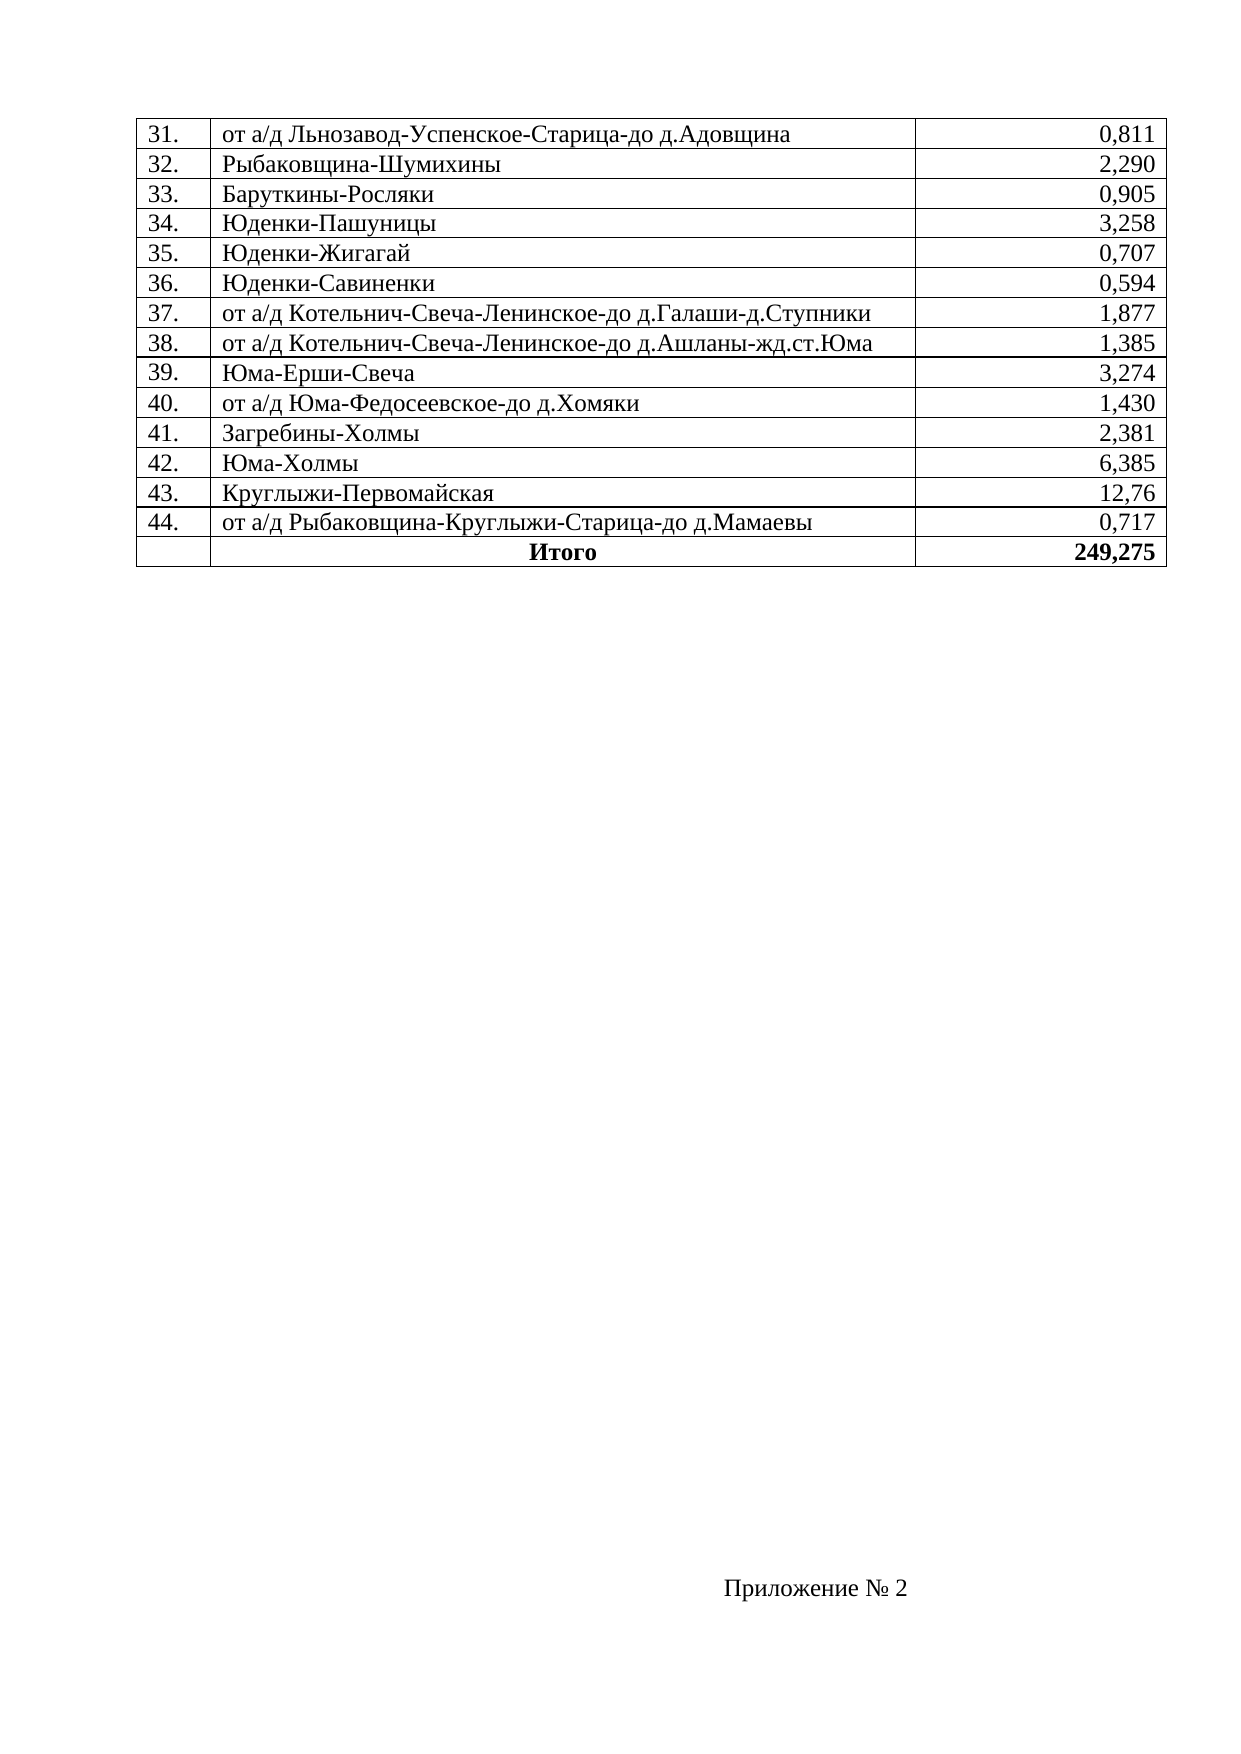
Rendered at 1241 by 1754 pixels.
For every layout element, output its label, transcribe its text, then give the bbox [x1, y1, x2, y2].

table_cell от а/д Льнозавод-Успенское-Старица-до д.Адовщина [211, 119, 915, 148]
table_cell 1,430 [916, 388, 1166, 417]
table_cell 35. [137, 238, 210, 267]
table_cell 0,594 [916, 268, 1166, 297]
table_cell Баруткины-Росляки [211, 179, 915, 207]
table_cell 32. [137, 149, 210, 178]
table_cell 41. [137, 418, 210, 447]
table_cell 34. [137, 209, 210, 237]
table_cell 3,274 [916, 358, 1166, 387]
table_cell 43. [137, 478, 210, 506]
table_cell 36. [137, 268, 210, 297]
table_cell Рыбаковщина-Шумихины [211, 149, 915, 178]
table_cell 33. [137, 179, 210, 207]
table_cell Юденки-Савиненки [211, 268, 915, 297]
table_cell от а/д Юма-Федосеевское-до д.Хомяки [211, 388, 915, 417]
table_cell Загребины-Холмы [211, 418, 915, 447]
table_cell 12,76 [916, 478, 1166, 506]
table_cell 1,385 [916, 328, 1166, 356]
table_cell 0,707 [916, 238, 1166, 267]
table_cell 39. [137, 358, 210, 387]
table_cell от а/д Рыбаковщина-Круглыжи-Старица-до д.Мамаевы [211, 508, 915, 536]
table_cell 40. [137, 388, 210, 417]
table_cell Юденки-Жигагай [211, 238, 915, 267]
table_cell [137, 537, 210, 566]
table_cell от а/д Котельнич-Свеча-Ленинское-до д.Галаши-д.Ступники [211, 298, 915, 327]
table_cell Юма-Ерши-Свеча [211, 358, 915, 387]
table_cell 0,905 [916, 179, 1166, 207]
table_cell Круглыжи-Первомайская [211, 478, 915, 506]
table_cell 6,385 [916, 448, 1166, 477]
table_cell 42. [137, 448, 210, 477]
table_cell 2,381 [916, 418, 1166, 447]
table_cell 38. [137, 328, 210, 356]
text Приложение № 2 [724, 1573, 1152, 1602]
table_cell 249,275 [916, 537, 1166, 566]
table_cell 0,717 [916, 508, 1166, 536]
table_cell 0,811 [916, 119, 1166, 148]
table_cell 3,258 [916, 209, 1166, 237]
table_cell 44. [137, 508, 210, 536]
table_cell Юма-Холмы [211, 448, 915, 477]
table_cell 1,877 [916, 298, 1166, 327]
table_cell 37. [137, 298, 210, 327]
table_cell 31. [137, 119, 210, 148]
table_cell Юденки-Пашуницы [211, 209, 915, 237]
table_cell от а/д Котельнич-Свеча-Ленинское-до д.Ашланы-жд.ст.Юма [211, 328, 915, 356]
table_cell 2,290 [916, 149, 1166, 178]
table_cell Итого [211, 537, 915, 566]
